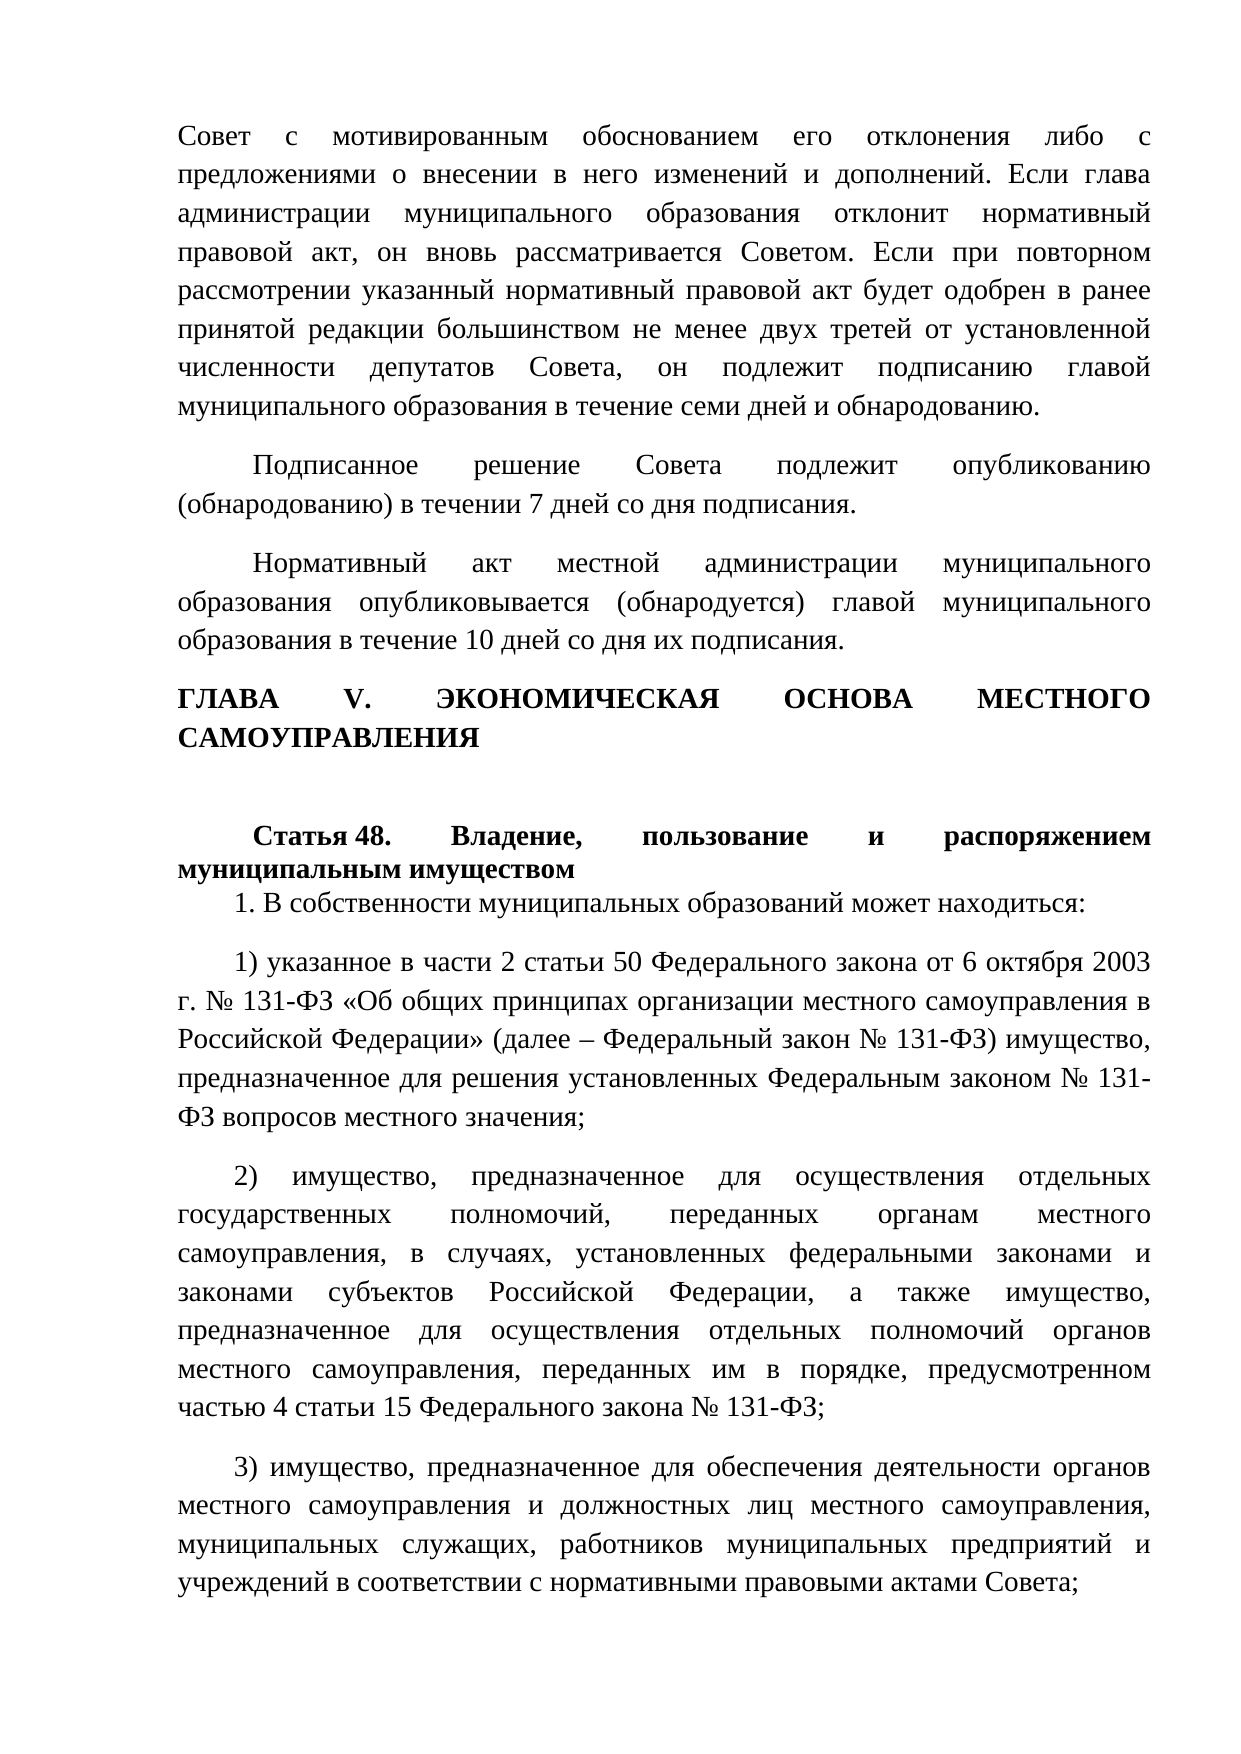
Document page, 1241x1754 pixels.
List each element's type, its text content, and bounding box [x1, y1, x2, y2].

text Нормативный акт местной администрации муниципального образования опубликовывается (обнародуется) главой муниципального образования в течение 10 дней со дня их подписания. [177, 545, 1152, 656]
text 1) указанное в части 2 статьи 50 Федерального закона от 6 октября 2003 г. № 131-ФЗ «Об общих принципах организации местного самоуправления в Российской Федерации» (далее – Федеральный закон № 131-ФЗ) имущество, предназначенное для решения установленных Федеральным законом № 131-ФЗ вопросов местного значения; [177, 944, 1152, 1132]
text 2) имущество, предназначенное для осуществления отдельных государственных полномочий, переданных органам местного самоуправления, в случаях, установленных федеральными законами и законами субъектов Российской Федерации, а также имущество, предназначенное для осуществления отдельных полномочий органов местного самоуправления, переданных им в порядке, предусмотренном частью 4 статьи 15 Федерального закона № 131-ФЗ; [177, 1158, 1152, 1423]
text Подписанное решение Совета подлежит опубликованию (обнародованию) в течении 7 дней со дня подписания. [177, 447, 1152, 519]
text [177, 118, 1152, 421]
text 3) имущество, предназначенное для обеспечения деятельности органов местного самоуправления и должностных лиц местного самоуправления, муниципальных служащих, работников муниципальных предприятий и учреждений в соответствии с нормативными правовыми актами Совета; [177, 1449, 1152, 1598]
text 1. В собственности муниципальных образований может находиться: [177, 885, 1152, 919]
text Статья 48. Владение, пользование и распоряжением муниципальным имуществом [177, 818, 1152, 885]
text ГЛАВА V. ЭКОНОМИЧЕСКАЯ ОСНОВА МЕСТНОГО САМОУПРАВЛЕНИЯ [177, 682, 1152, 754]
